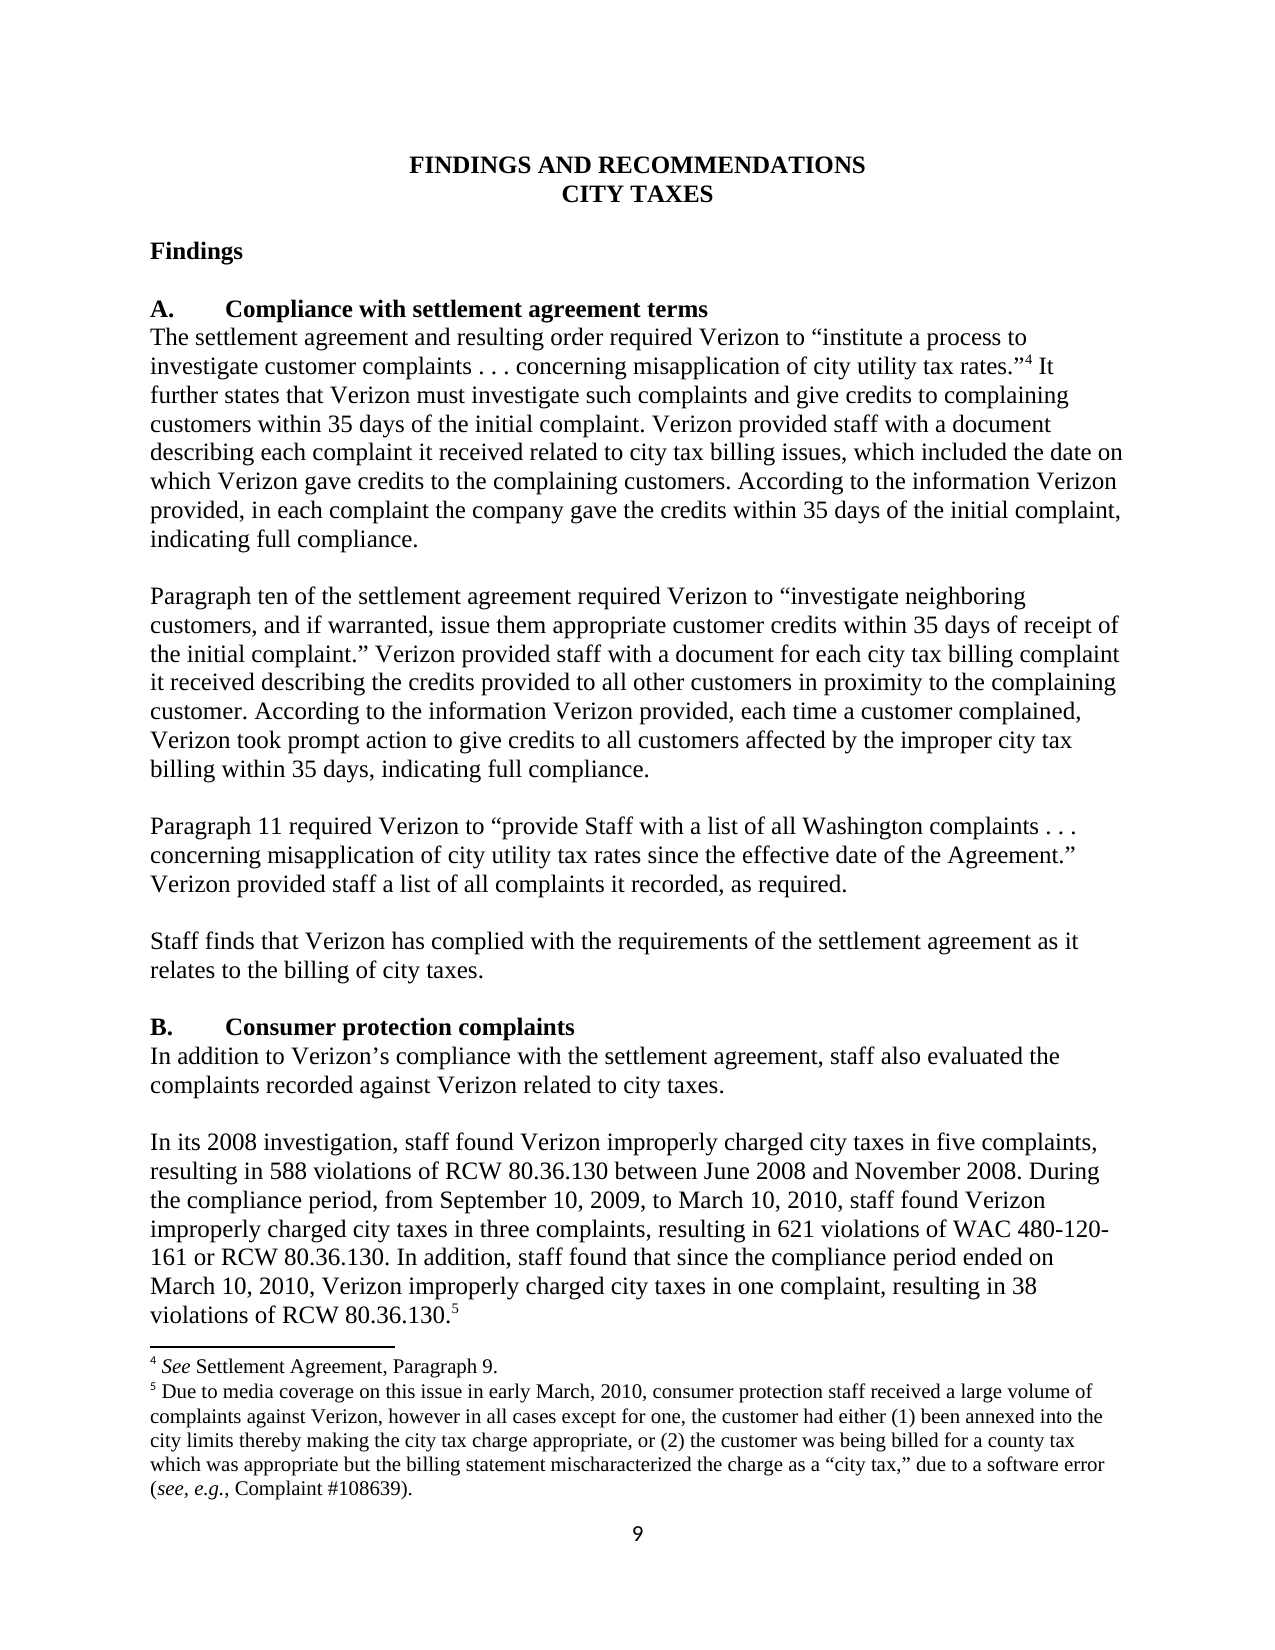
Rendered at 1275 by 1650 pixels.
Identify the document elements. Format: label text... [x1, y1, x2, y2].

text Paragraph 11 required Verizon to “provide Staff with a list of all Washington complaints . . . concerning misapplication of city utility tax rates since the effective date of the Agreement.” Verizon provided staff a list of all complaints it recorded, as required. [150, 811, 1125, 897]
list Compliance with settlement agreement terms [150, 294, 1125, 322]
text Findings [150, 236, 1125, 265]
text CITY TAXES [150, 179, 1125, 207]
text In its 2008 investigation, staff found Verizon improperly charged city taxes in five complaints, resulting in 588 violations of RCW 80.36.130 between June 2008 and November 2008. During the compliance period, from September 10, 2009, to March 10, 2010, staff found Verizon improperly charged city taxes in three complaints, resulting in 621 violations of WAC 480-120-161 or RCW 80.36.130. In addition, staff found that since the compliance period ended on March 10, 2010, Verizon improperly charged city taxes in one complaint, resulting in 38 violations of RCW 80.36.130. [150, 1127, 1125, 1329]
text FINDINGS AND RECOMMENDATIONS [150, 150, 1125, 179]
list Consumer protection complaints [150, 1012, 1125, 1041]
text In addition to Verizon’s compliance with the settlement agreement, staff also evaluated the complaints recorded against Verizon related to city taxes. [150, 1041, 1125, 1099]
text Paragraph ten of the settlement agreement required Verizon to “investigate neighboring customers, and if warranted, issue them appropriate customer credits within 35 days of receipt of the initial complaint.” Verizon provided staff with a document for each city tax billing complaint it received describing the credits provided to all other customers in proximity to the complaining customer. According to the information Verizon provided, each time a customer complained, Verizon took prompt action to give credits to all customers affected by the improper city tax billing within 35 days, indicating full compliance. [150, 581, 1125, 782]
text Staff finds that Verizon has complied with the requirements of the settlement agreement as it relates to the billing of city taxes. [150, 926, 1125, 984]
text The settlement agreement and resulting order required Verizon to “institute a process to investigate customer complaints . . . concerning misapplication of city utility tax rates.” It further states that Verizon must investigate such complaints and give credits to complaining customers within 35 days of the initial complaint. Verizon provided staff with a document describing each complaint it received related to city tax billing issues, which included the date on which Verizon gave credits to the complaining customers. According to the information Verizon provided, in each complaint the company gave the credits within 35 days of the initial complaint, indicating full compliance. [150, 322, 1125, 552]
